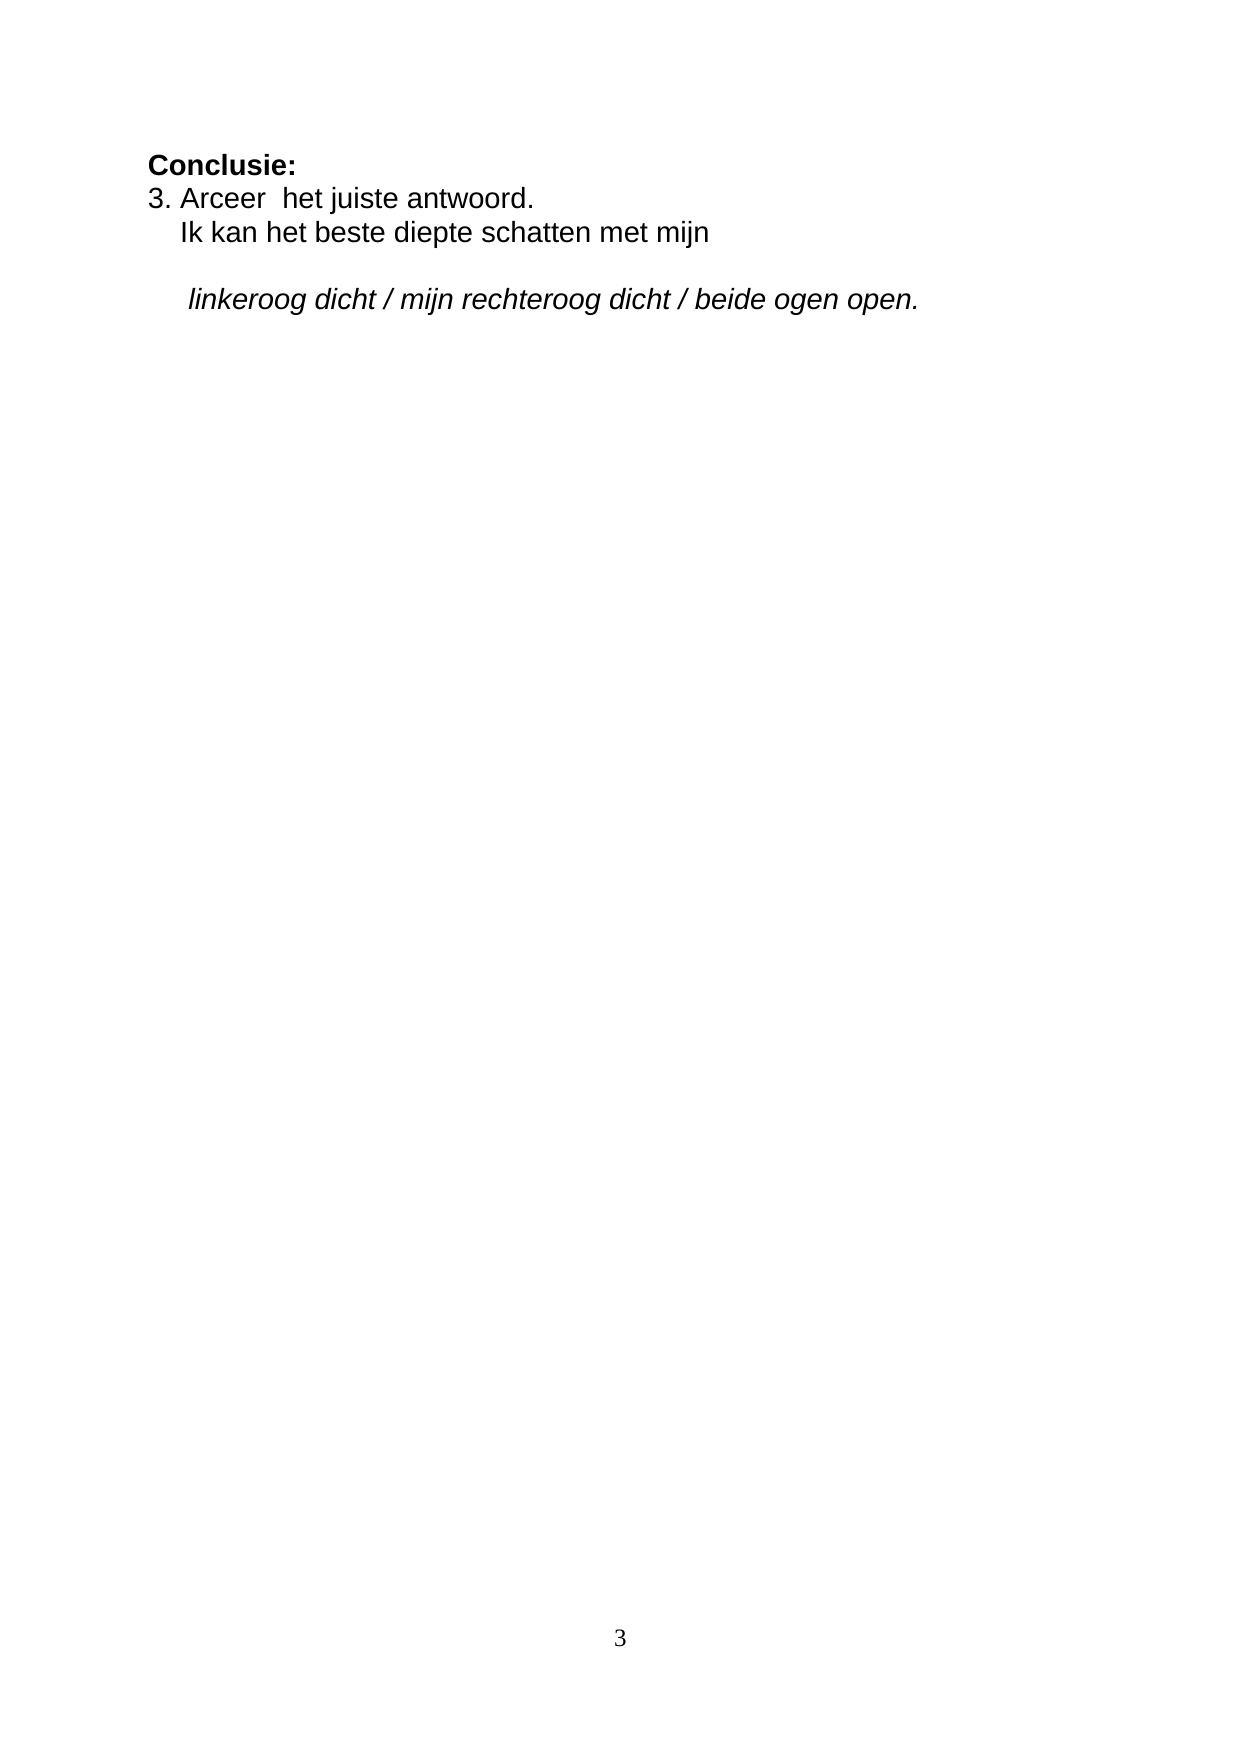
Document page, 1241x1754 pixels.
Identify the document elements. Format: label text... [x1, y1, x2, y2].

text 3. Arceer het juiste antwoord. [148, 181, 1093, 215]
text linkeroog dicht / mijn rechteroog dicht / beide ogen open. [148, 282, 1093, 315]
text Ik kan het beste diepte schatten met mijn [148, 215, 1093, 248]
text Conclusie: [148, 148, 1093, 181]
